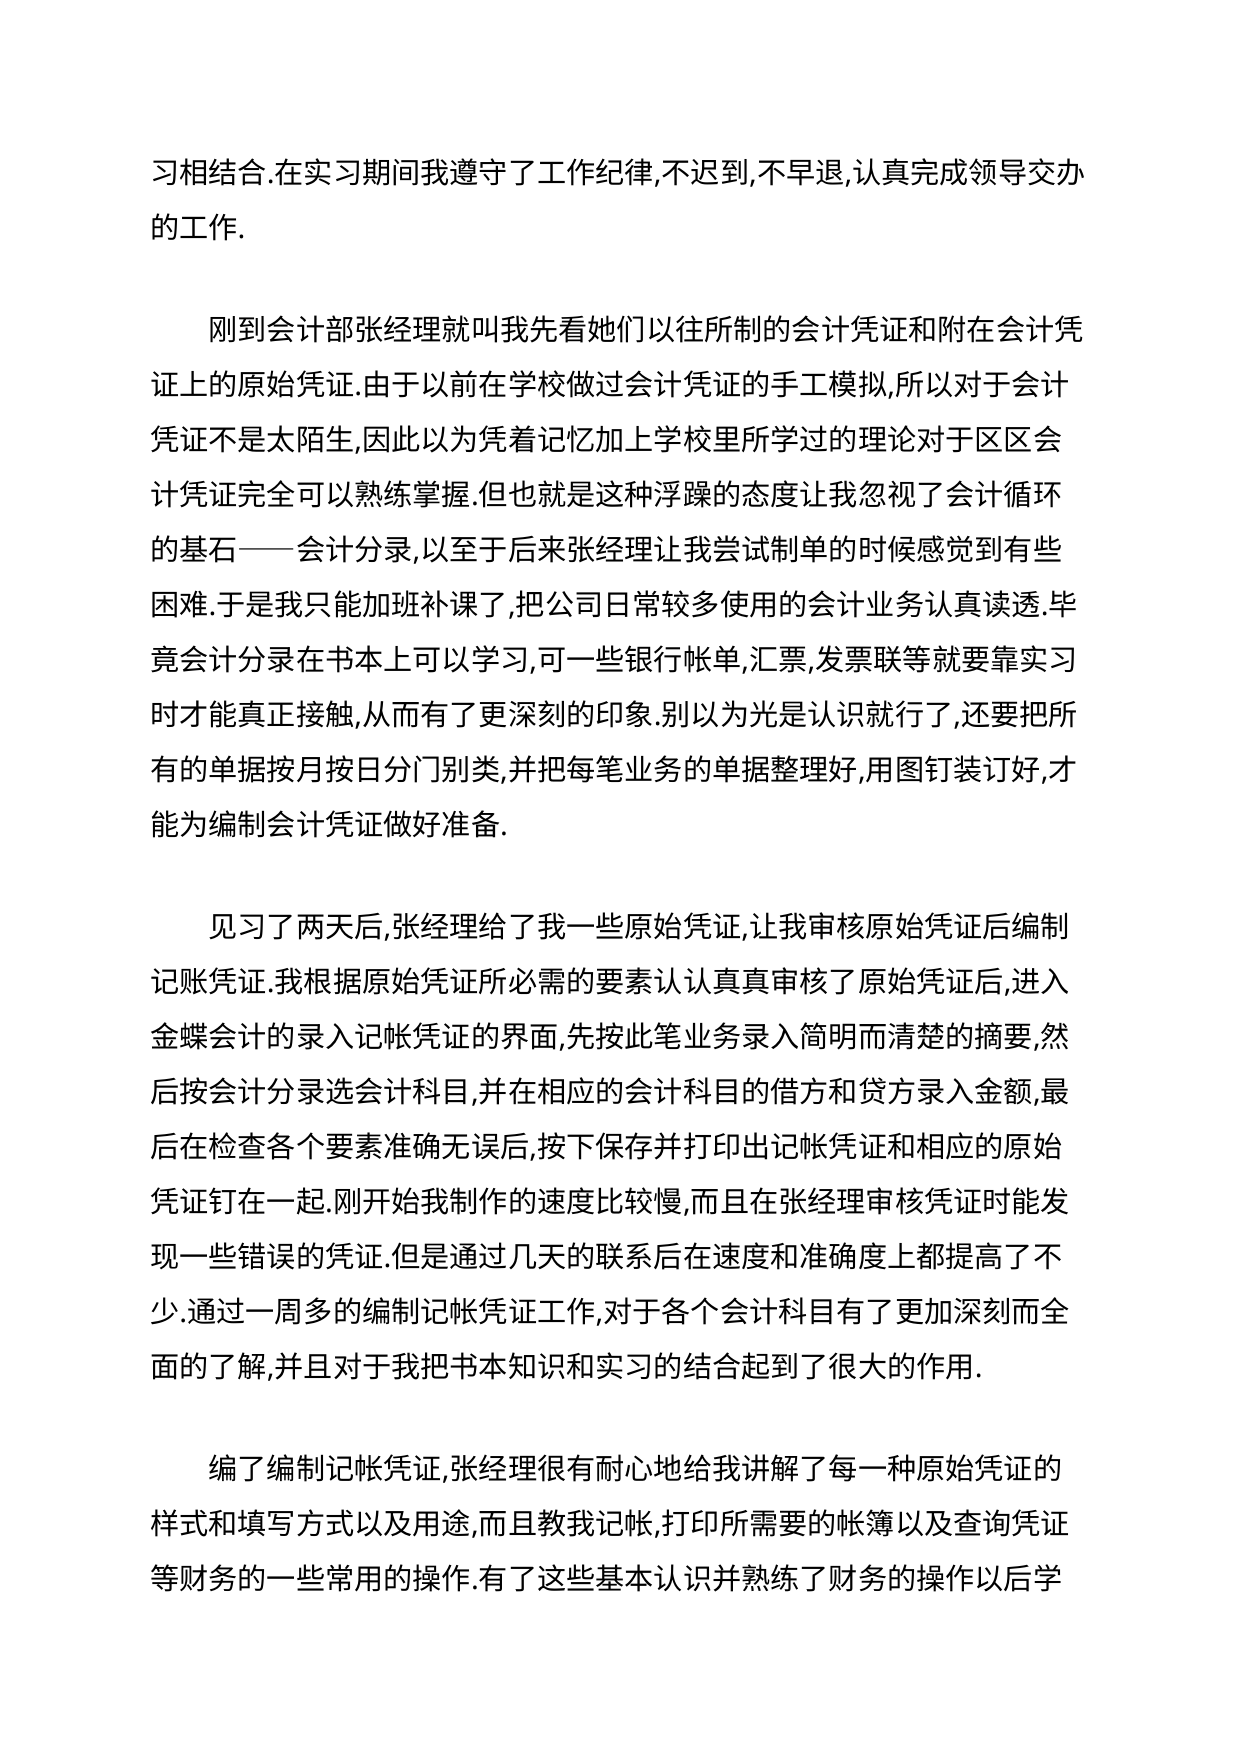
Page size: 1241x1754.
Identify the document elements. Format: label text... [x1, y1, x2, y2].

text 刚到会计部张经理就叫我先看她们以往所制的会计凭证和附在会计凭证上的原始凭证.由于以前在学校做过会计凭证的手工模拟,所以对于会计凭证不是太陌生,因此以为凭着记忆加上学校里所学过的理论对于区区会计凭证完全可以熟练掌握.但也就是这种浮躁的态度让我忽视了会计循环的基石——会计分录,以至于后来张经理让我尝试制单的时候感觉到有些困难.于是我只能加班补课了,把公司日常较多使用的会计业务认真读透.毕竟会计分录在书本上可以学习,可一些银行帐单,汇票,发票联等就要靠实习时才能真正接触,从而有了更深刻的印象.别以为光是认识就行了,还要把所有的单据按月按日分门别类,并把每笔业务的单据整理好,用图钉装订好,才能为编制会计凭证做好准备. [150, 307, 1090, 844]
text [150, 1446, 1090, 1598]
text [150, 150, 1090, 247]
text 见习了两天后,张经理给了我一些原始凭证,让我审核原始凭证后编制记账凭证.我根据原始凭证所必需的要素认认真真审核了原始凭证后,进入金蝶会计的录入记帐凭证的界面,先按此笔业务录入简明而清楚的摘要,然后按会计分录选会计科目,并在相应的会计科目的借方和贷方录入金额,最后在检查各个要素准确无误后,按下保存并打印出记帐凭证和相应的原始凭证钉在一起.刚开始我制作的速度比较慢,而且在张经理审核凭证时能发现一些错误的凭证.但是通过几天的联系后在速度和准确度上都提高了不少.通过一周多的编制记帐凭证工作,对于各个会计科目有了更加深刻而全面的了解,并且对于我把书本知识和实习的结合起到了很大的作用. [150, 904, 1090, 1386]
